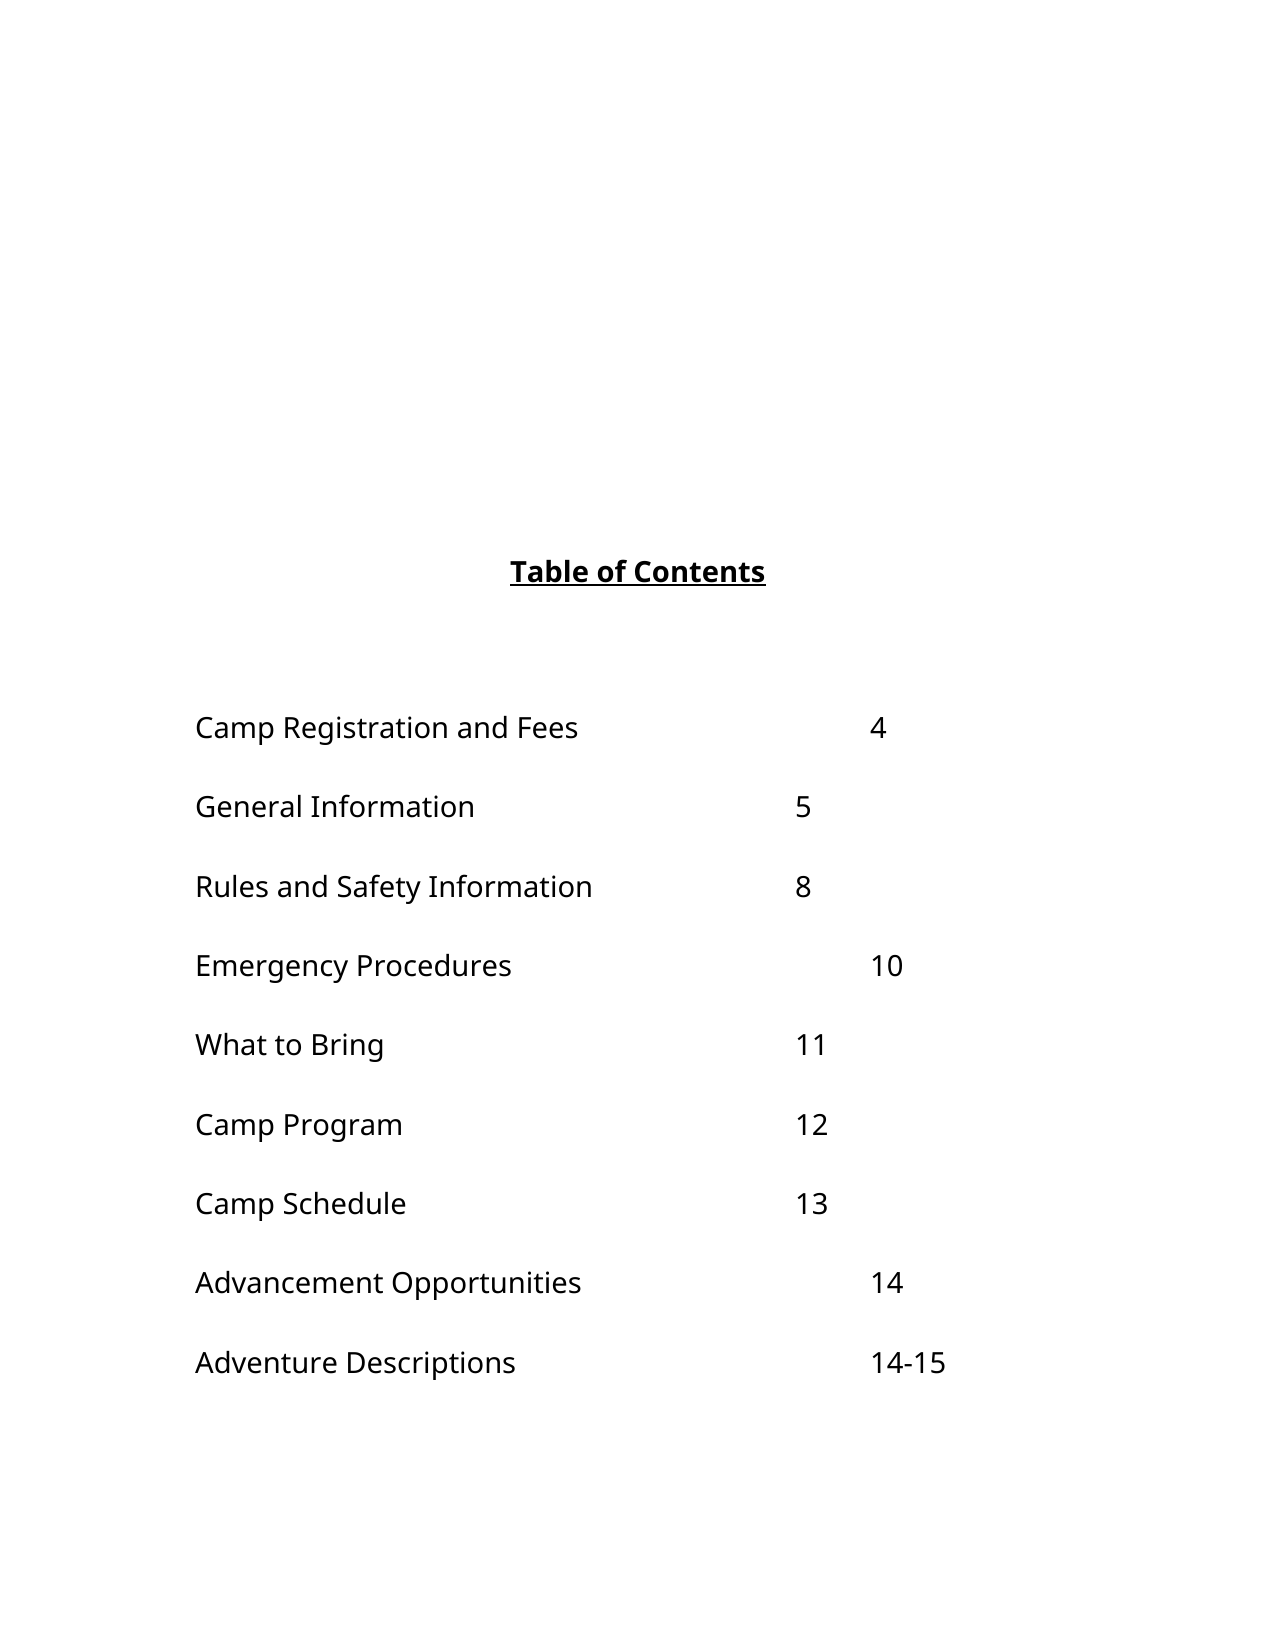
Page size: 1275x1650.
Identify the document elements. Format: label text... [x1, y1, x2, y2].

text Adventure Descriptions 14-15 [120, 1342, 1155, 1382]
text Rules and Safety Information 8 [120, 866, 1155, 906]
text Camp Registration and Fees 4 [120, 707, 1155, 747]
text Emergency Procedures 10 [120, 945, 1155, 985]
text What to Bring 11 [120, 1025, 1155, 1064]
text Camp Schedule 13 [120, 1183, 1155, 1223]
text General Information 5 [120, 787, 1155, 826]
text Camp Program 12 [120, 1104, 1155, 1144]
text Table of Contents [120, 551, 1155, 591]
text Advancement Opportunities 14 [120, 1263, 1155, 1302]
